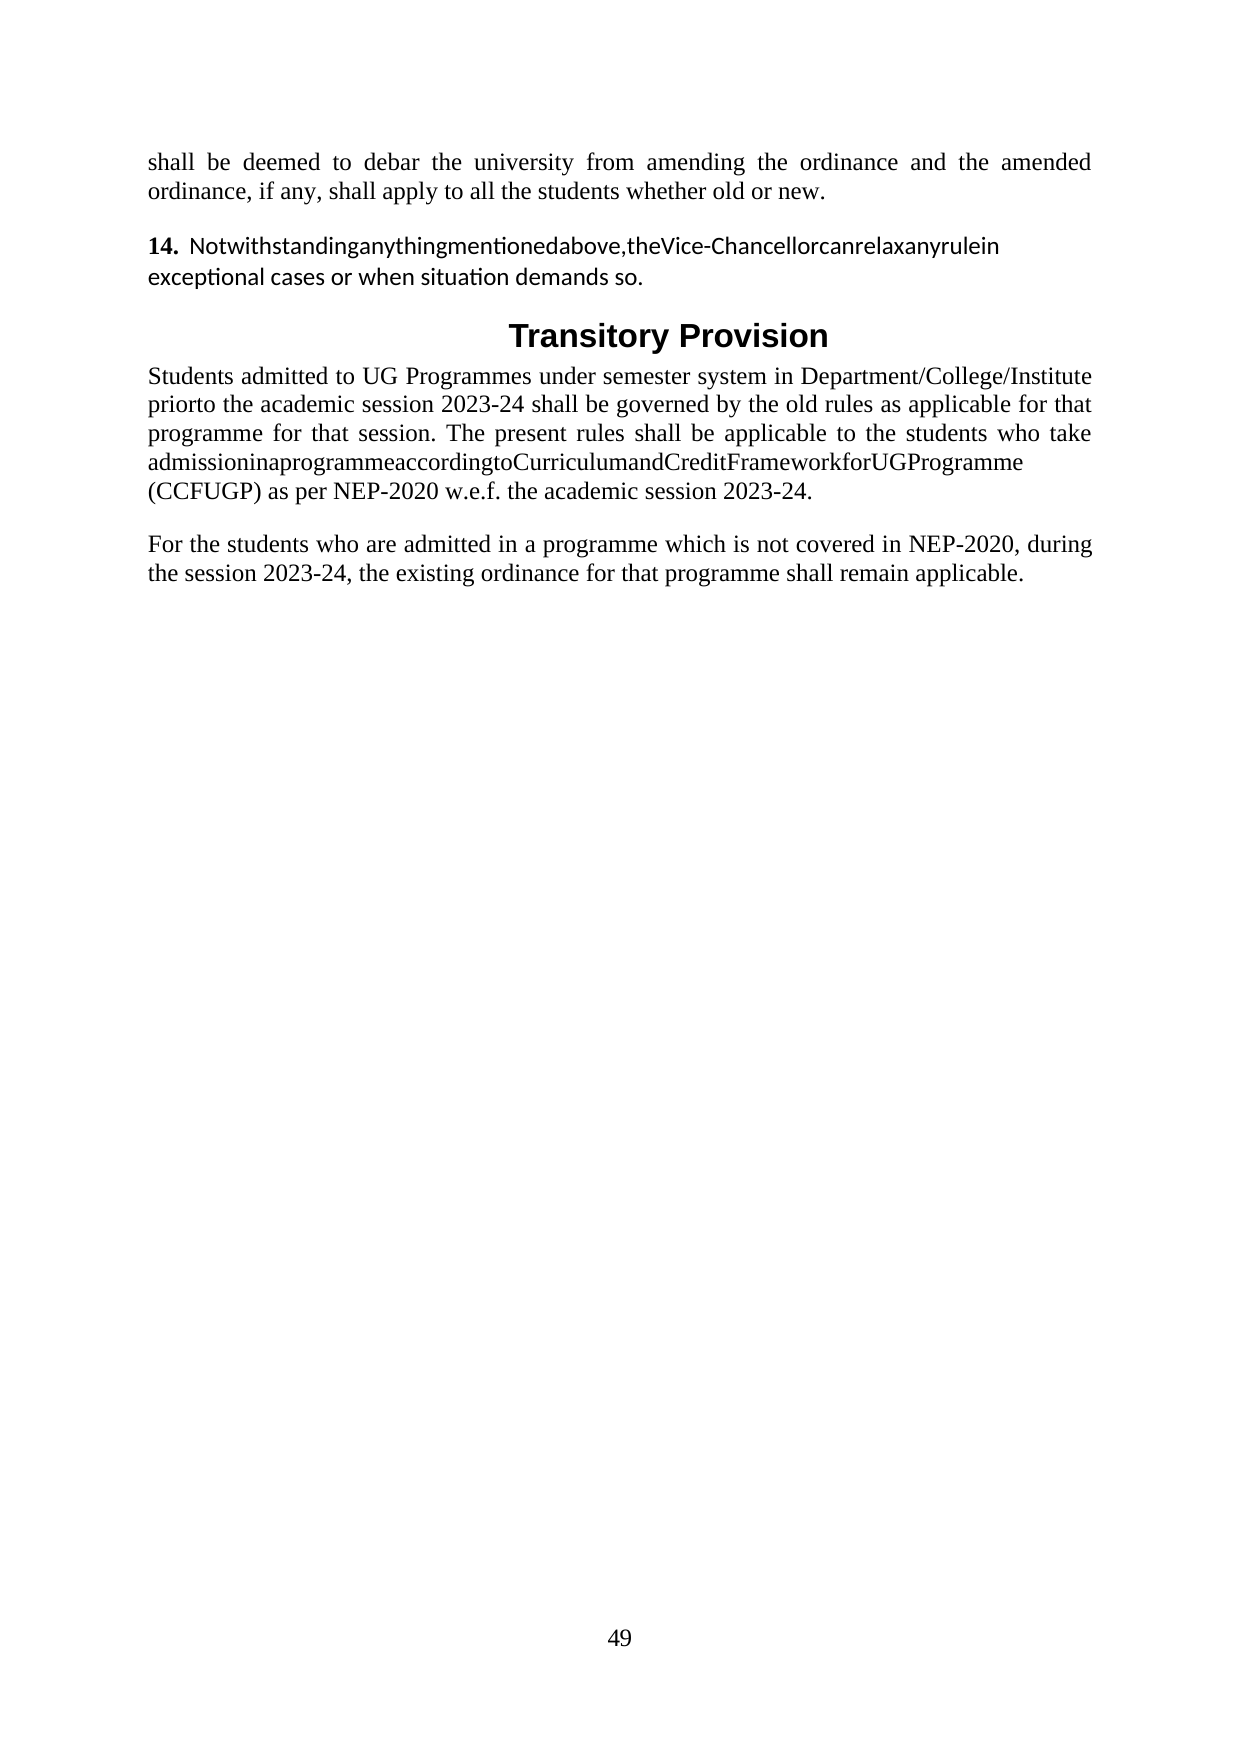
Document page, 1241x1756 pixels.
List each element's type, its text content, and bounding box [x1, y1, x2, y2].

text shall be deemed to debar the university from amending the ordinance and the amended ordinance, if any, shall apply to all the students whether old or new. [148, 147, 1093, 205]
list Notwithstandinganythingmentionedabove,theVice-Chancellorcanrelaxanyrulein exceptional cases or when situation demands so. [148, 230, 1093, 291]
subtitle Transitory Provision [508, 316, 1105, 354]
text For the students who are admitted in a programme which is not covered in NEP-2020, during the session 2023-24, the existing ordinance for that programme shall remain applicable. [148, 529, 1093, 587]
text Students admitted to UG Programmes under semester system in Department/College/Institute priorto the academic session 2023-24 shall be governed by the old rules as applicable for that programme for that session. The present rules shall be applicable to the students who take admissioninaprogrammeaccordingtoCurriculumandCreditFrameworkforUGProgramme (CCFUGP) as per NEP-2020 w.e.f. the academic session 2023-24. [148, 361, 1093, 504]
